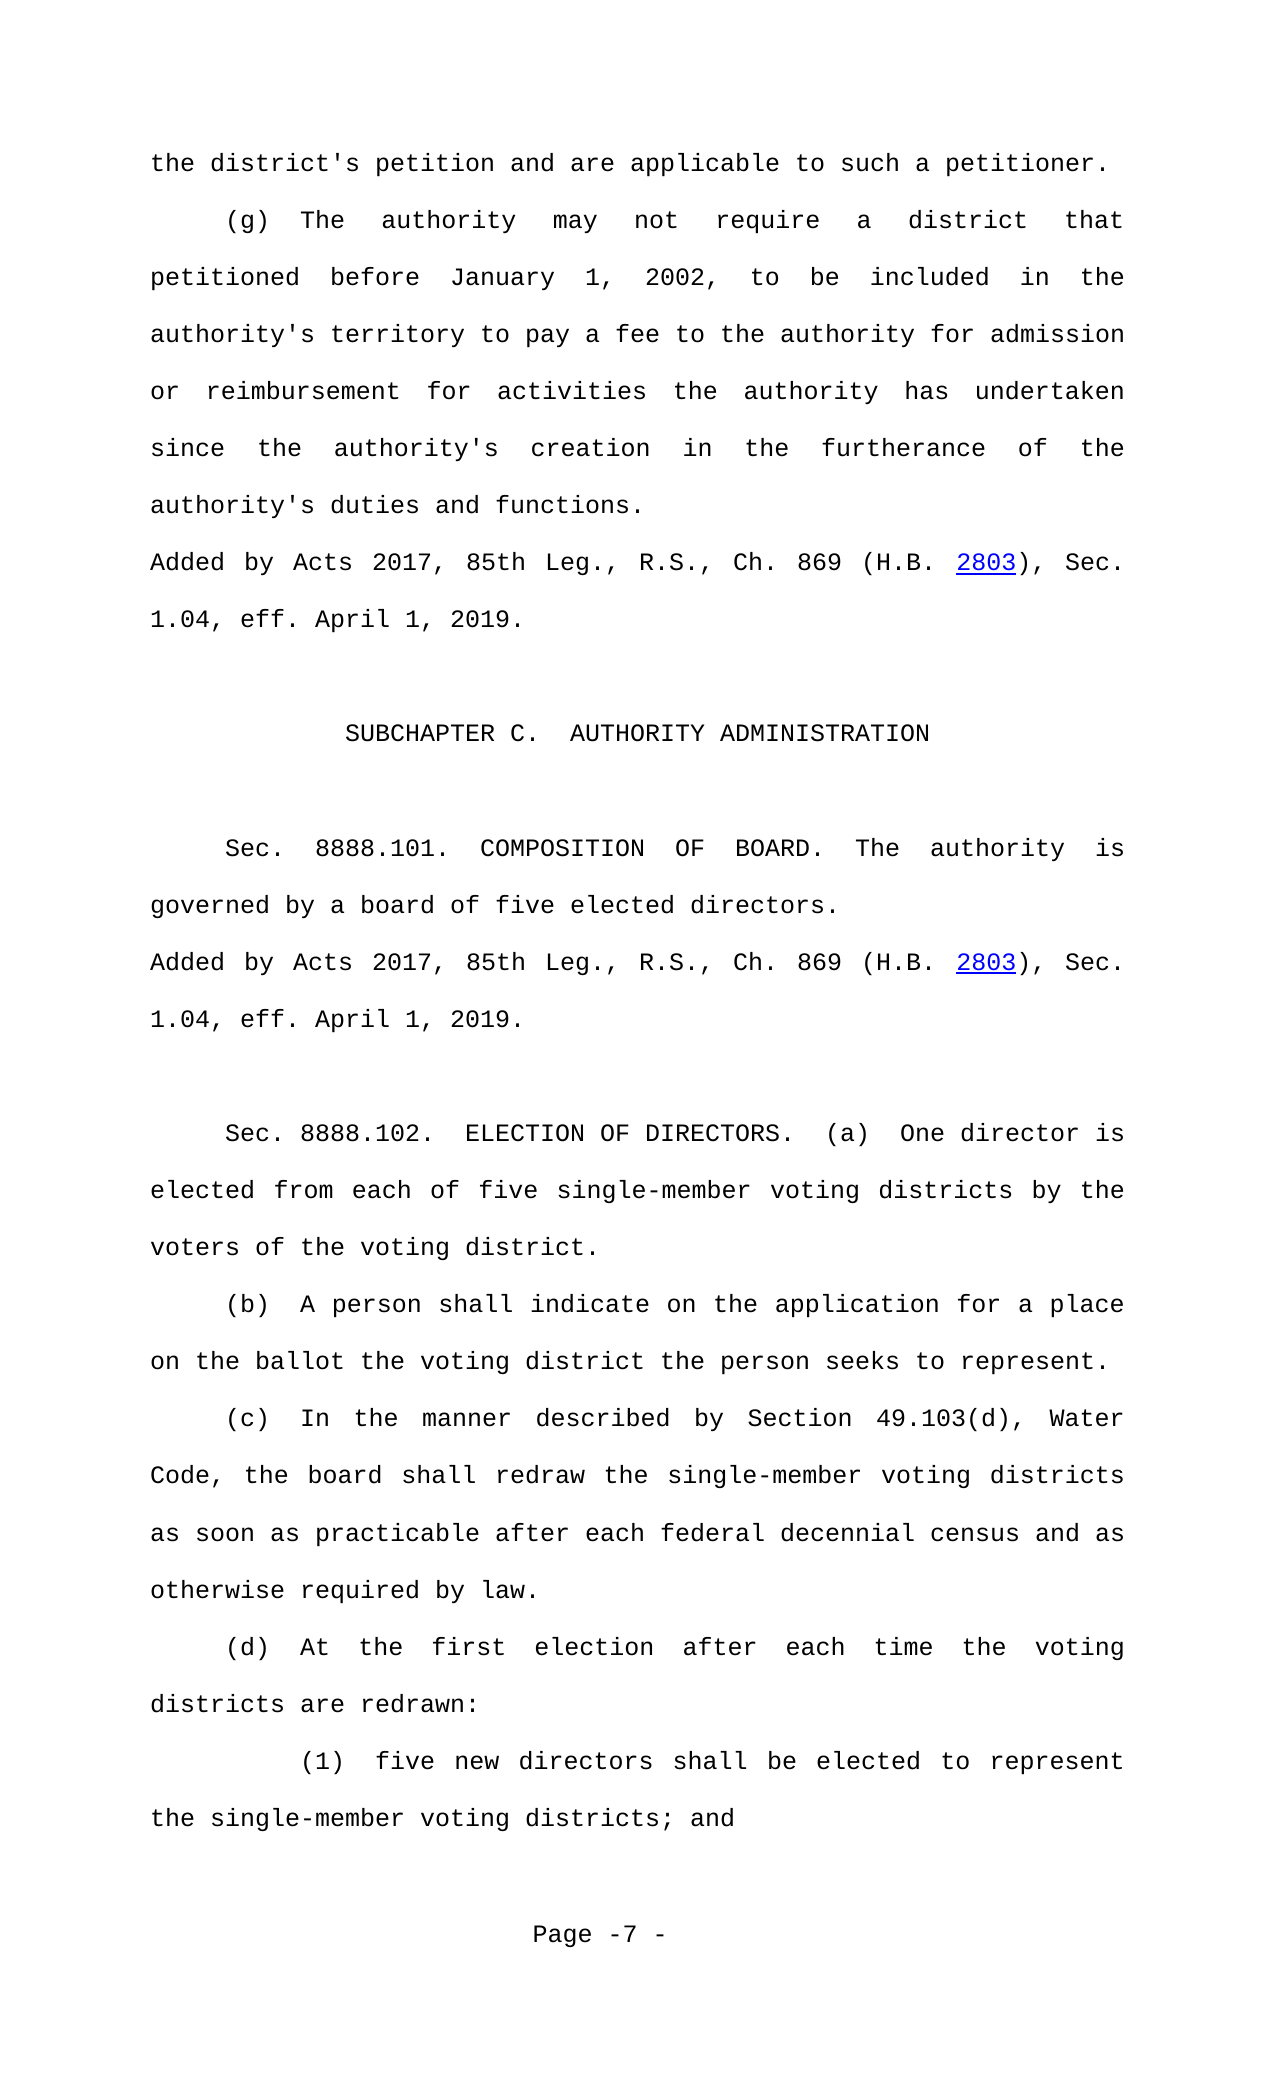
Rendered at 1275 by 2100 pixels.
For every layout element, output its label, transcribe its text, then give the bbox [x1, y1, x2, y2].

text Added by Acts 2017, 85th Leg., R.S., Ch. 869 (H.B. 2803), Sec. 1.04, eff. April 1, 2019. [150, 949, 1125, 1035]
text Sec. 8888.101. COMPOSITION OF BOARD. The authority is governed by a board of five elected directors. [150, 835, 1125, 921]
text Sec. 8888.102. ELECTION OF DIRECTORS. (a) One director is elected from each of five single-member voting districts by the voters of the voting district. [150, 1120, 1125, 1263]
text SUBCHAPTER C. AUTHORITY ADMINISTRATION [150, 721, 1125, 749]
text (b) A person shall indicate on the application for a place on the ballot the voting district the person seeks to represent. [150, 1292, 1125, 1377]
text Added by Acts 2017, 85th Leg., R.S., Ch. 869 (H.B. 2803), Sec. 1.04, eff. April 1, 2019. [150, 549, 1125, 635]
text (g) The authority may not require a district that petitioned before January 1, 2002, to be included in the authority's territory to pay a fee to the authority for admission or reimbursement for activities the authority has undertaken since the authority's creation in the furtherance of the authority's duties and functions. [150, 207, 1125, 521]
text (1) five new directors shall be elected to represent the single-member voting districts; and [150, 1748, 1125, 1834]
text (d) At the first election after each time the voting districts are redrawn: [150, 1634, 1125, 1720]
text (c) In the manner described by Section 49.103(d), Water Code, the board shall redraw the single-member voting districts as soon as practicable after each federal decennial census and as otherwise required by law. [150, 1406, 1125, 1606]
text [150, 150, 1125, 178]
